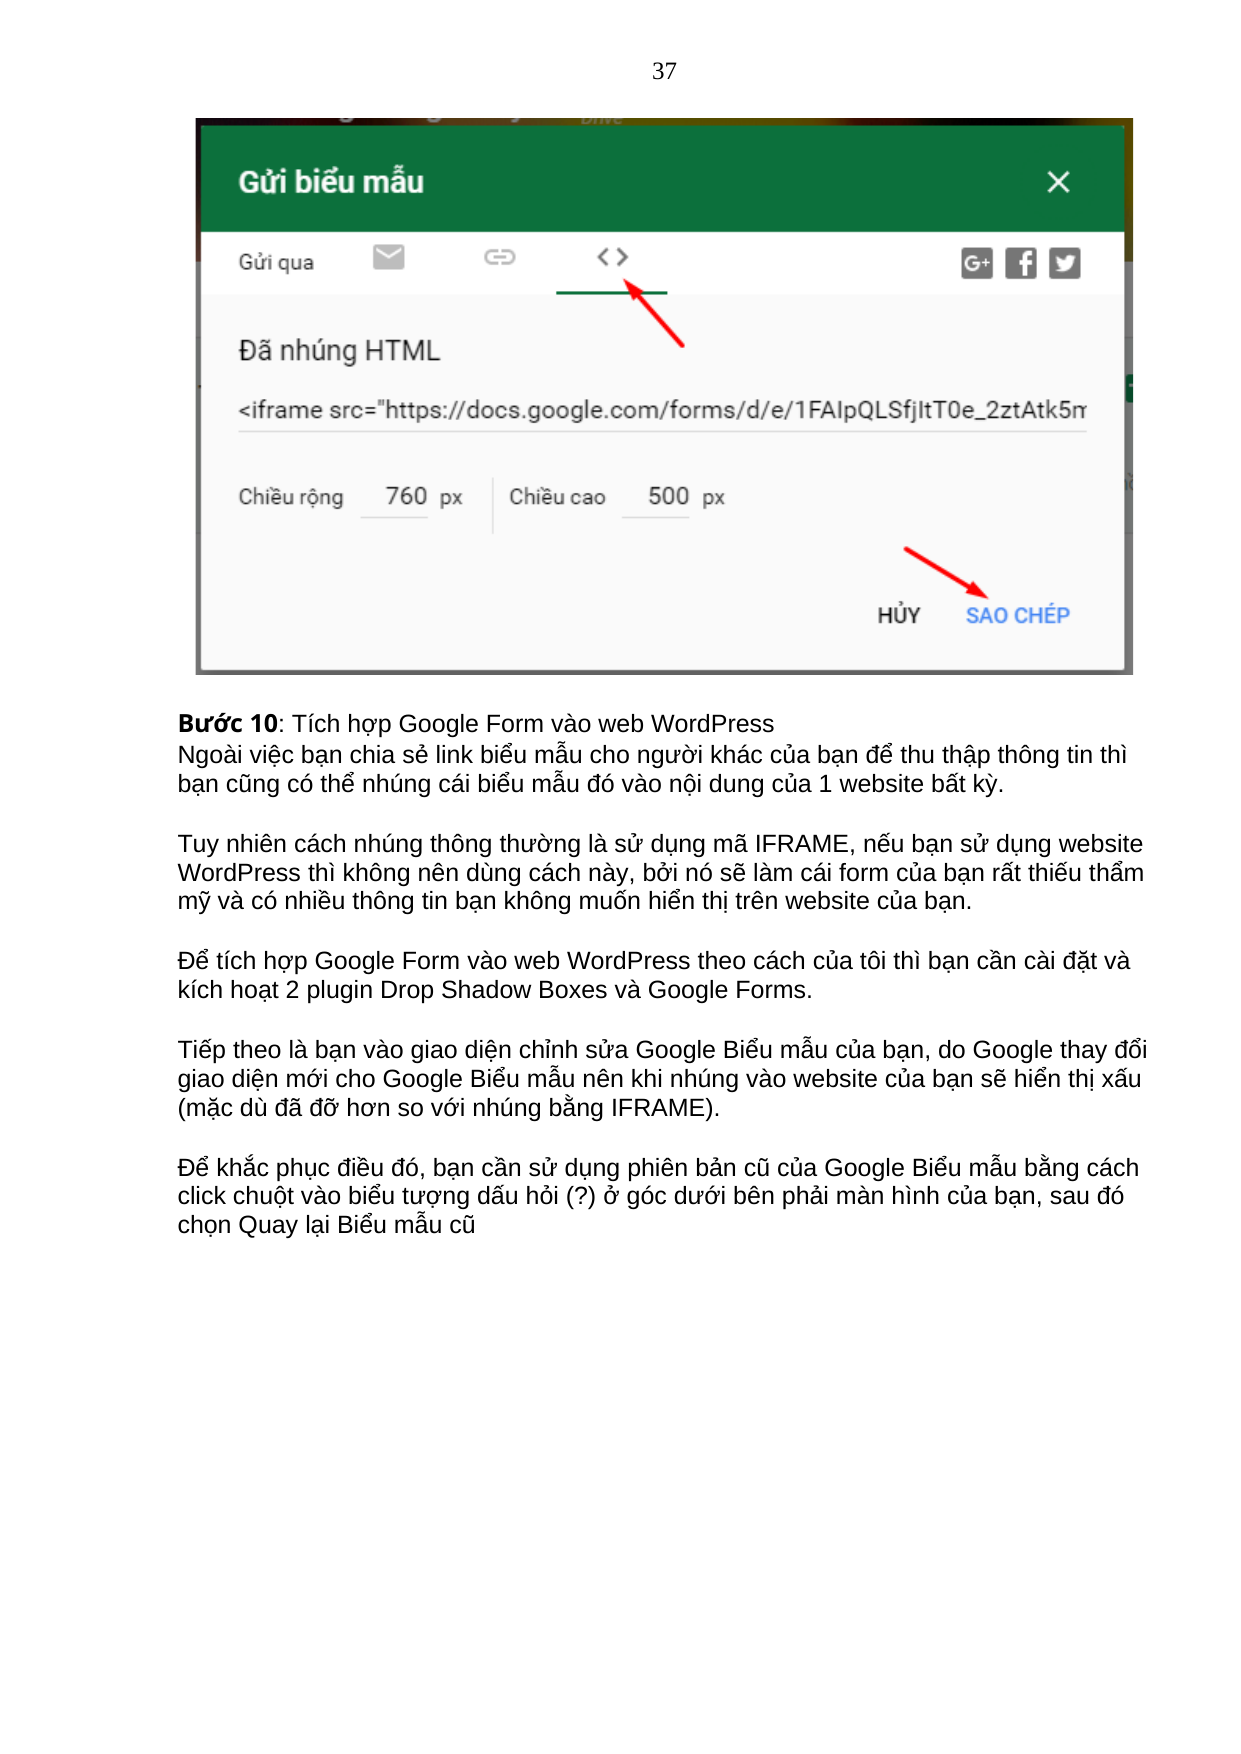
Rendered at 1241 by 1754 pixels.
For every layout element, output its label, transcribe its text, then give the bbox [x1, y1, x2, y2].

picture [195, 118, 1134, 675]
text Tuy nhiên cách nhúng thông thường là sử dụng mã IFRAME, nếu bạn sử dụng website WordPress thì không nên dùng cách này, bởi nó sẽ làm cái form của bạn rất thiếu thẩm mỹ và có nhiều thông tin bạn không muốn hiển thị trên website của bạn. [177, 829, 1152, 915]
text Bước 10: Tích hợp Google Form vào web WordPress [177, 706, 1152, 740]
text Để tích hợp Google Form vào web WordPress theo cách của tôi thì bạn cần cài đặt và kích hoạt 2 plugin Drop Shadow Boxes và Google Forms. [177, 946, 1152, 1004]
text Để khắc phục điều đó, bạn cần sử dụng phiên bản cũ của Google Biểu mẫu bằng cách click chuột vào biểu tượng dấu hỏi (?) ở góc dưới bên phải màn hình của bạn, sau đó chọn Quay lại Biểu mẫu cũ [177, 1152, 1152, 1239]
text Ngoài việc bạn chia sẻ link biểu mẫu cho người khác của bạn để thu thập thông tin thì bạn cũng có thể nhúng cái biểu mẫu đó vào nội dung của 1 website bất kỳ. [177, 740, 1152, 797]
text Tiếp theo là bạn vào giao diện chỉnh sửa Google Biểu mẫu của bạn, do Google thay đổi giao diện mới cho Google Biểu mẫu nên khi nhúng vào website của bạn sẽ hiển thị xấu (mặc dù đã đỡ hơn so với nhúng bằng IFRAME). [177, 1035, 1152, 1121]
